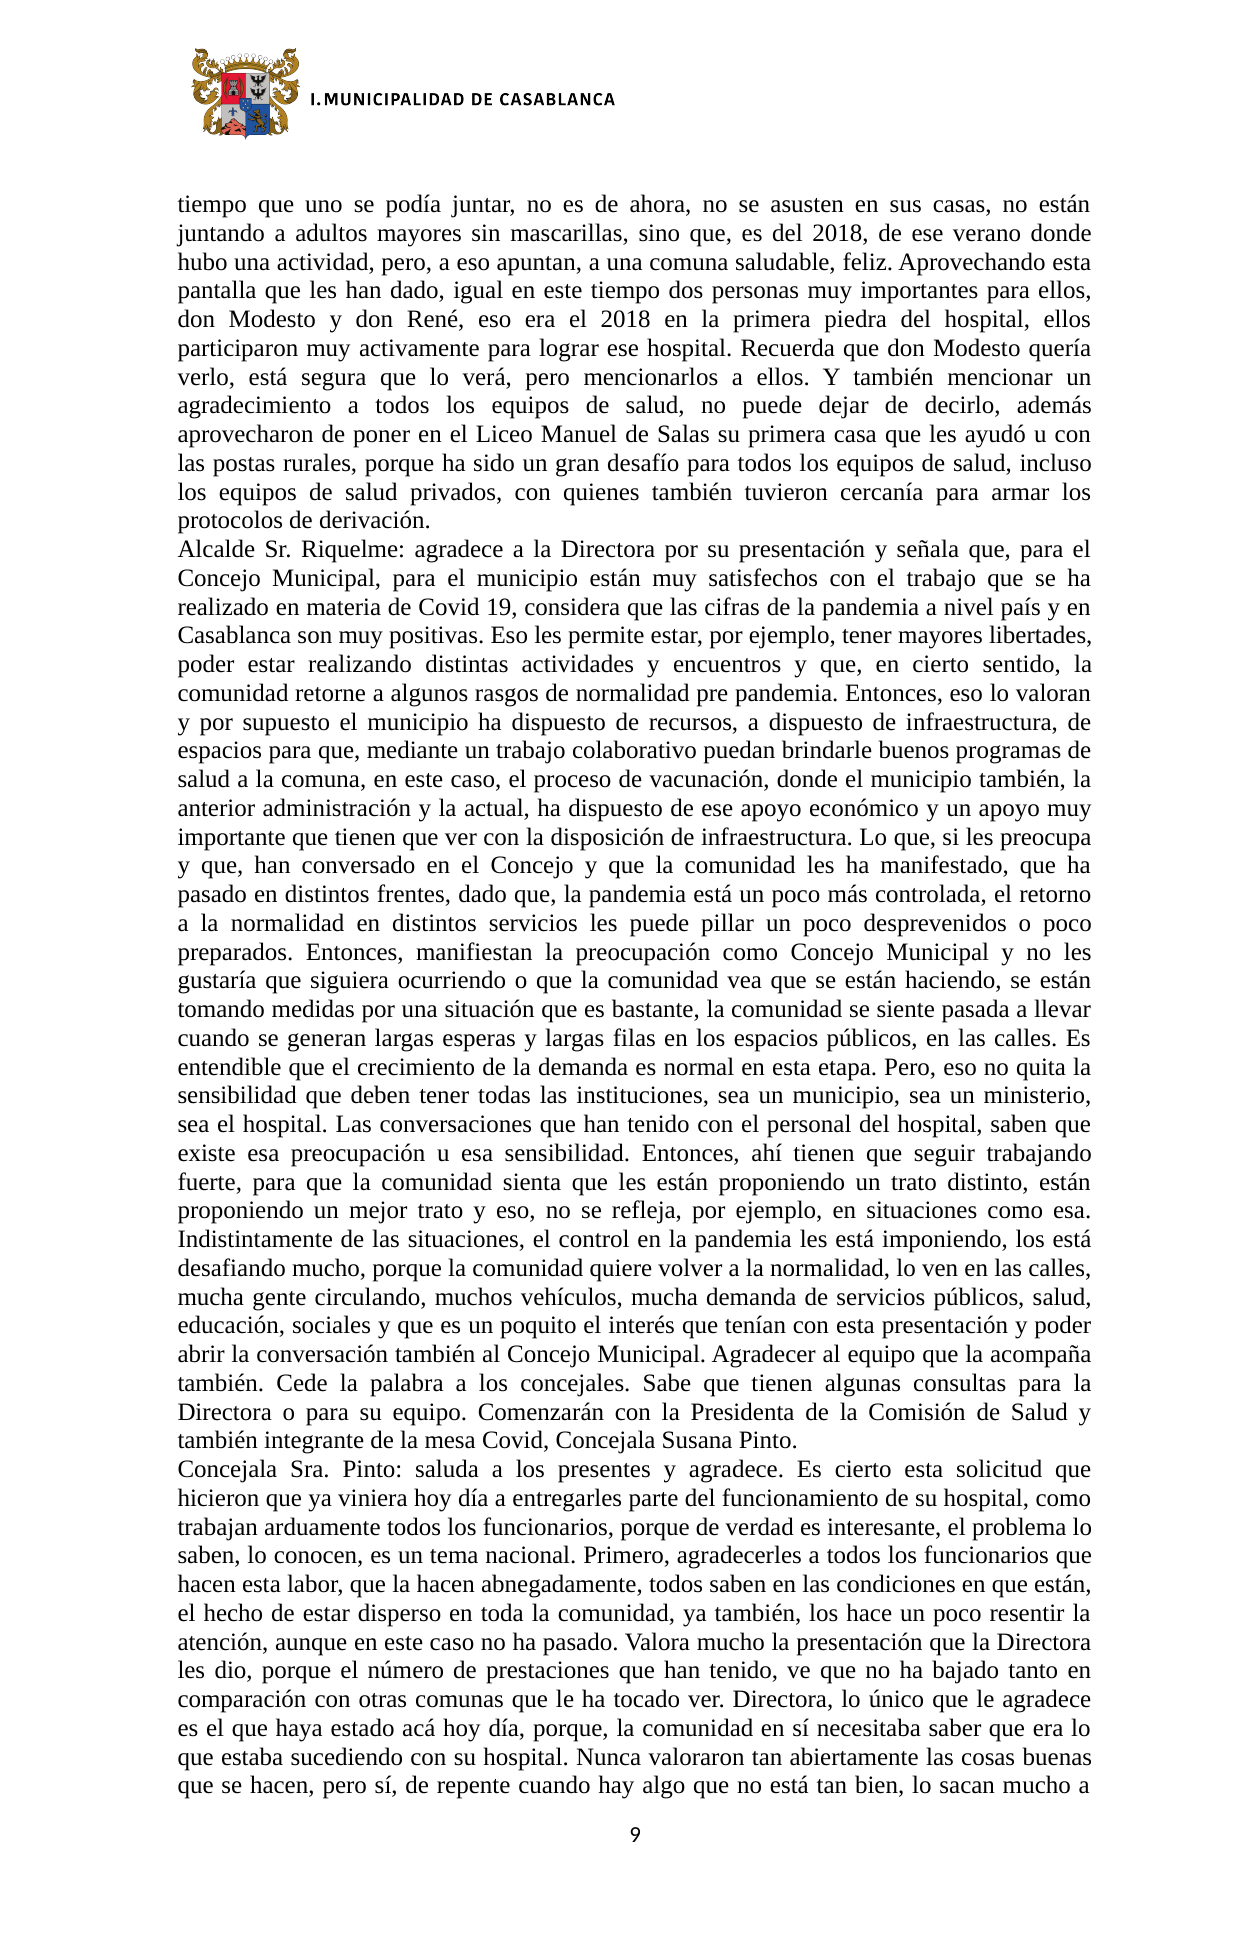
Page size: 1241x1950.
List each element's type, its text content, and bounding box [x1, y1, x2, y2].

picture [177, 0, 632, 189]
text Alcalde Sr. Riquelme: agradece a la Directora por su presentación y señala que, para el Concejo Municipal, para el municipio están muy satisfechos con el trabajo que se ha realizado en materia de Covid 19, considera que las cifras de la pandemia a nivel país y en Casablanca son muy positivas. Eso les permite estar, por ejemplo, tener mayores libertades, poder estar realizando distintas actividades y encuentros y que, en cierto sentido, la comunidad retorne a algunos rasgos de normalidad pre pandemia. Entonces, eso lo valoran y por supuesto el municipio ha dispuesto de recursos, a dispuesto de infraestructura, de espacios para que, mediante un trabajo colaborativo puedan brindarle buenos programas de salud a la comuna, en este caso, el proceso de vacunación, donde el municipio también, la anterior administración y la actual, ha dispuesto de ese apoyo económico y un apoyo muy importante que tienen que ver con la disposición de infraestructura. Lo que, si les preocupa y que, han conversado en el Concejo y que la comunidad les ha manifestado, que ha pasado en distintos frentes, dado que, la pandemia está un poco más controlada, el retorno a la normalidad en distintos servicios les puede pillar un poco desprevenidos o poco preparados. Entonces, manifiestan la preocupación como Concejo Municipal y no les gustaría que siguiera ocurriendo o que la comunidad vea que se están haciendo, se están tomando medidas por una situación que es bastante, la comunidad se siente pasada a llevar cuando se generan largas esperas y largas filas en los espacios públicos, en las calles. Es entendible que el crecimiento de la demanda es normal en esta etapa. Pero, eso no quita la sensibilidad que deben tener todas las instituciones, sea un municipio, sea un ministerio, sea el hospital. Las conversaciones que han tenido con el personal del hospital, saben que existe esa preocupación u esa sensibilidad. Entonces, ahí tienen que seguir trabajando fuerte, para que la comunidad sienta que les están proponiendo un trato distinto, están proponiendo un mejor trato y eso, no se refleja, por ejemplo, en situaciones como esa. Indistintamente de las situaciones, el control en la pandemia les está imponiendo, los está desafiando mucho, porque la comunidad quiere volver a la normalidad, lo ven en las calles, mucha gente circulando, muchos vehículos, mucha demanda de servicios públicos, salud, educación, sociales y que es un poquito el interés que tenían con esta presentación y poder abrir la conversación también al Concejo Municipal. Agradecer al equipo que la acompaña también. Cede la palabra a los concejales. Sabe que tienen algunas consultas para la Directora o para su equipo. Comenzarán con la Presidenta de la Comisión de Salud y también integrante de la mesa Covid, Concejala Susana Pinto. [177, 534, 1092, 1454]
